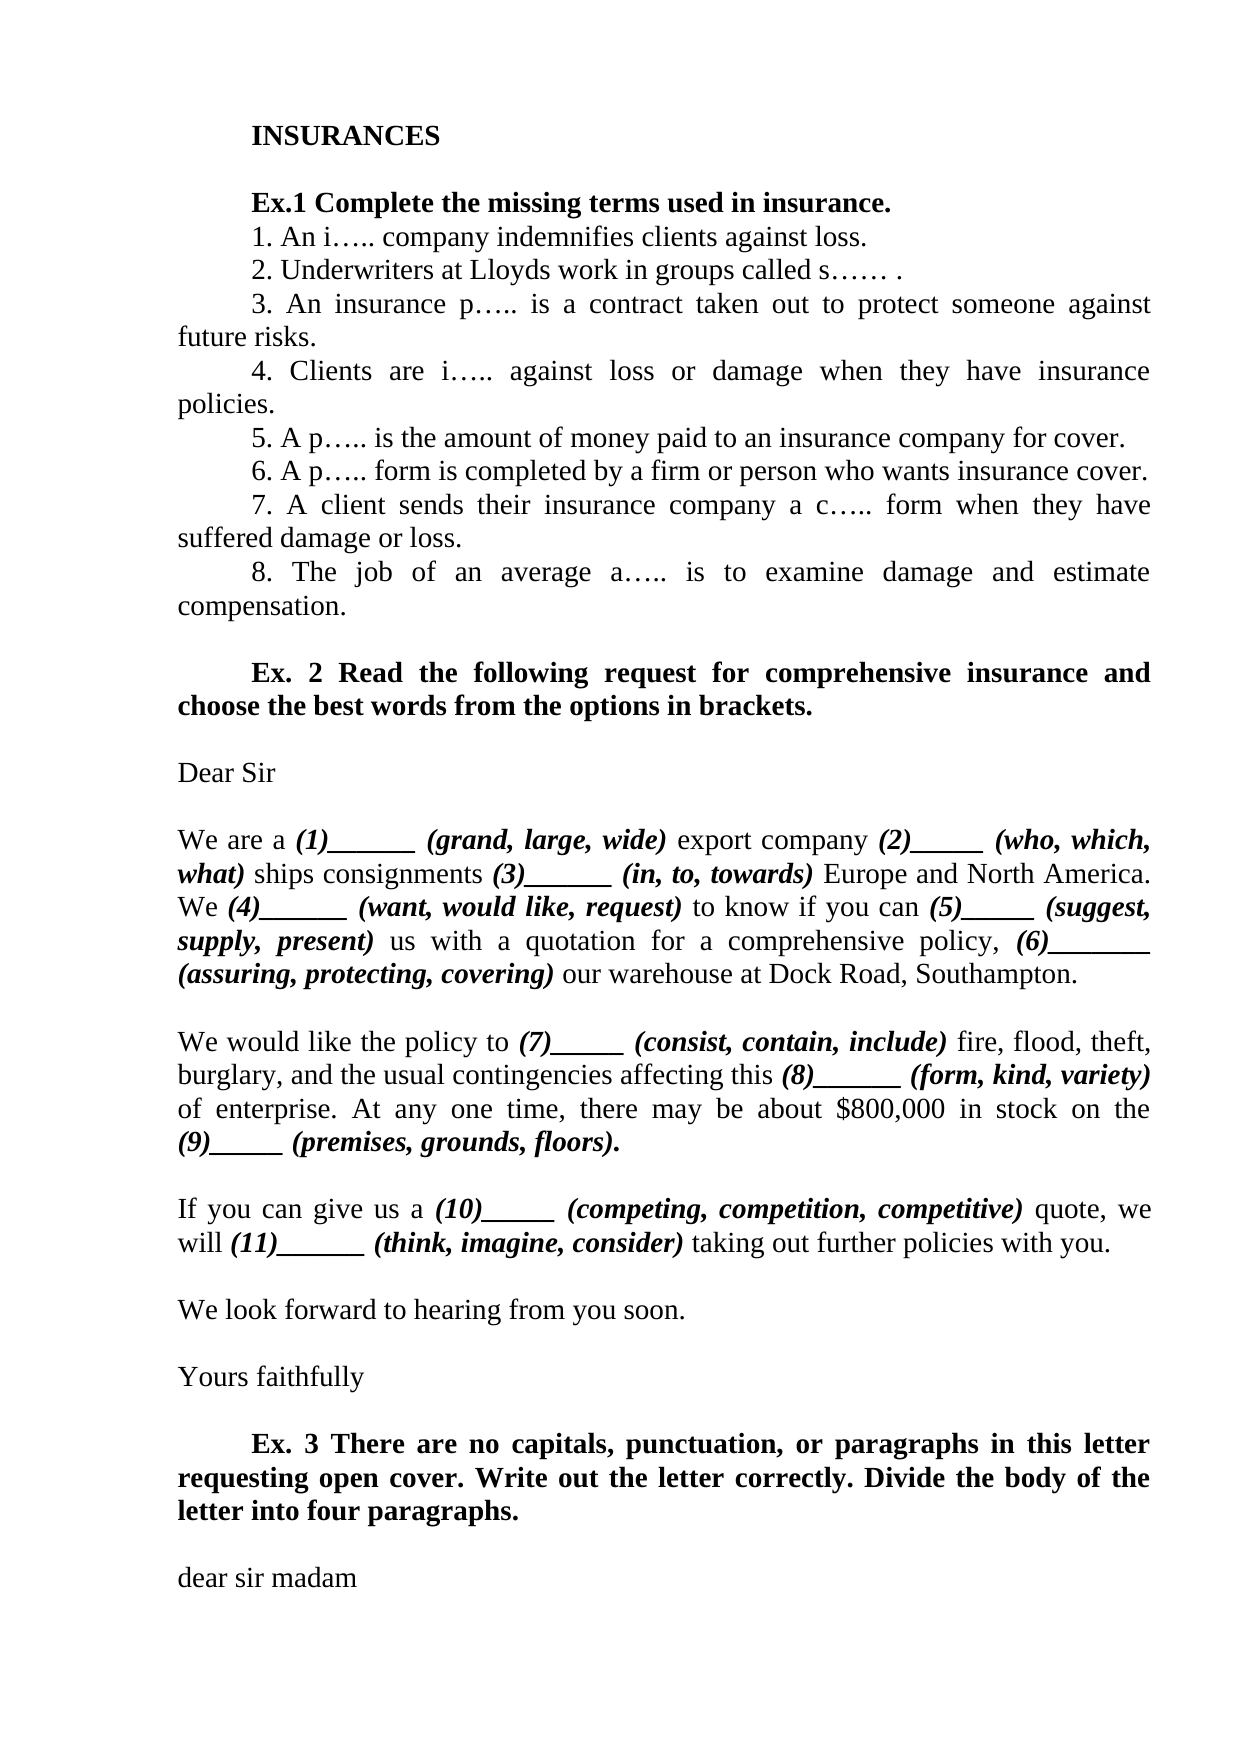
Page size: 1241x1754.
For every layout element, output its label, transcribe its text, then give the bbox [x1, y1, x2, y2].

text If you can give us a (10)_____ (competing, competition, competitive) quote, we will (11)______ (think, imagine, consider) taking out further policies with you. [177, 1191, 1152, 1258]
text Dear Sir [177, 755, 1152, 789]
text 1. An i….. company indemnifies clients against loss. [177, 219, 1152, 252]
text 4. Clients are i….. against loss or damage when they have insurance policies. [177, 353, 1152, 420]
text 3. An insurance p….. is a contract taken out to protect someone against future risks. [177, 286, 1152, 353]
text We are a (1)______ (grand, large, wide) export company (2)_____ (who, which, what) ships consignments (3)______ (in, to, towards) Europe and North America. We (4)______ (want, would like, request) to know if you can (5)_____ (suggest, supply, present) us with a quotation for a comprehensive policy, (6)_______ (assuring, protecting, covering) our warehouse at Dock Road, Southampton. [177, 822, 1152, 990]
text We would like the policy to (7)_____ (consist, contain, include) fire, flood, theft, burglary, and the usual contingencies affecting this (8)______ (form, kind, variety) of enterprise. At any one time, there may be about $800,000 in stock on the (9)_____ (premises, grounds, floors). [177, 1024, 1152, 1158]
text dear sir madam [177, 1560, 1152, 1594]
text Ex. 2 Read the following request for comprehensive insurance and choose the best words from the options in brackets. [177, 655, 1152, 722]
text We look forward to hearing from you soon. [177, 1292, 1152, 1326]
text Yours faithfully [177, 1359, 1152, 1393]
text Ex. 3 There are no capitals, punctuation, or paragraphs in this letter requesting open cover. Write out the letter correctly. Divide the body of the letter into four paragraphs. [177, 1426, 1152, 1527]
text 2. Underwriters at Lloyds work in groups called s…… . [177, 252, 1152, 286]
text Ex.1 Complete the missing terms used in insurance. [177, 185, 1152, 219]
text 8. The job of an average a….. is to examine damage and estimate compensation. [177, 554, 1152, 621]
text client sends their insurance company a c….. form when they have suffered damage or loss. [177, 487, 1152, 554]
text INSURANCES [177, 118, 1152, 152]
text p….. is the amount of money paid to an insurance company for cover. [177, 420, 1152, 453]
text p….. form is completed by a firm or person who wants insurance cover. [177, 453, 1152, 487]
